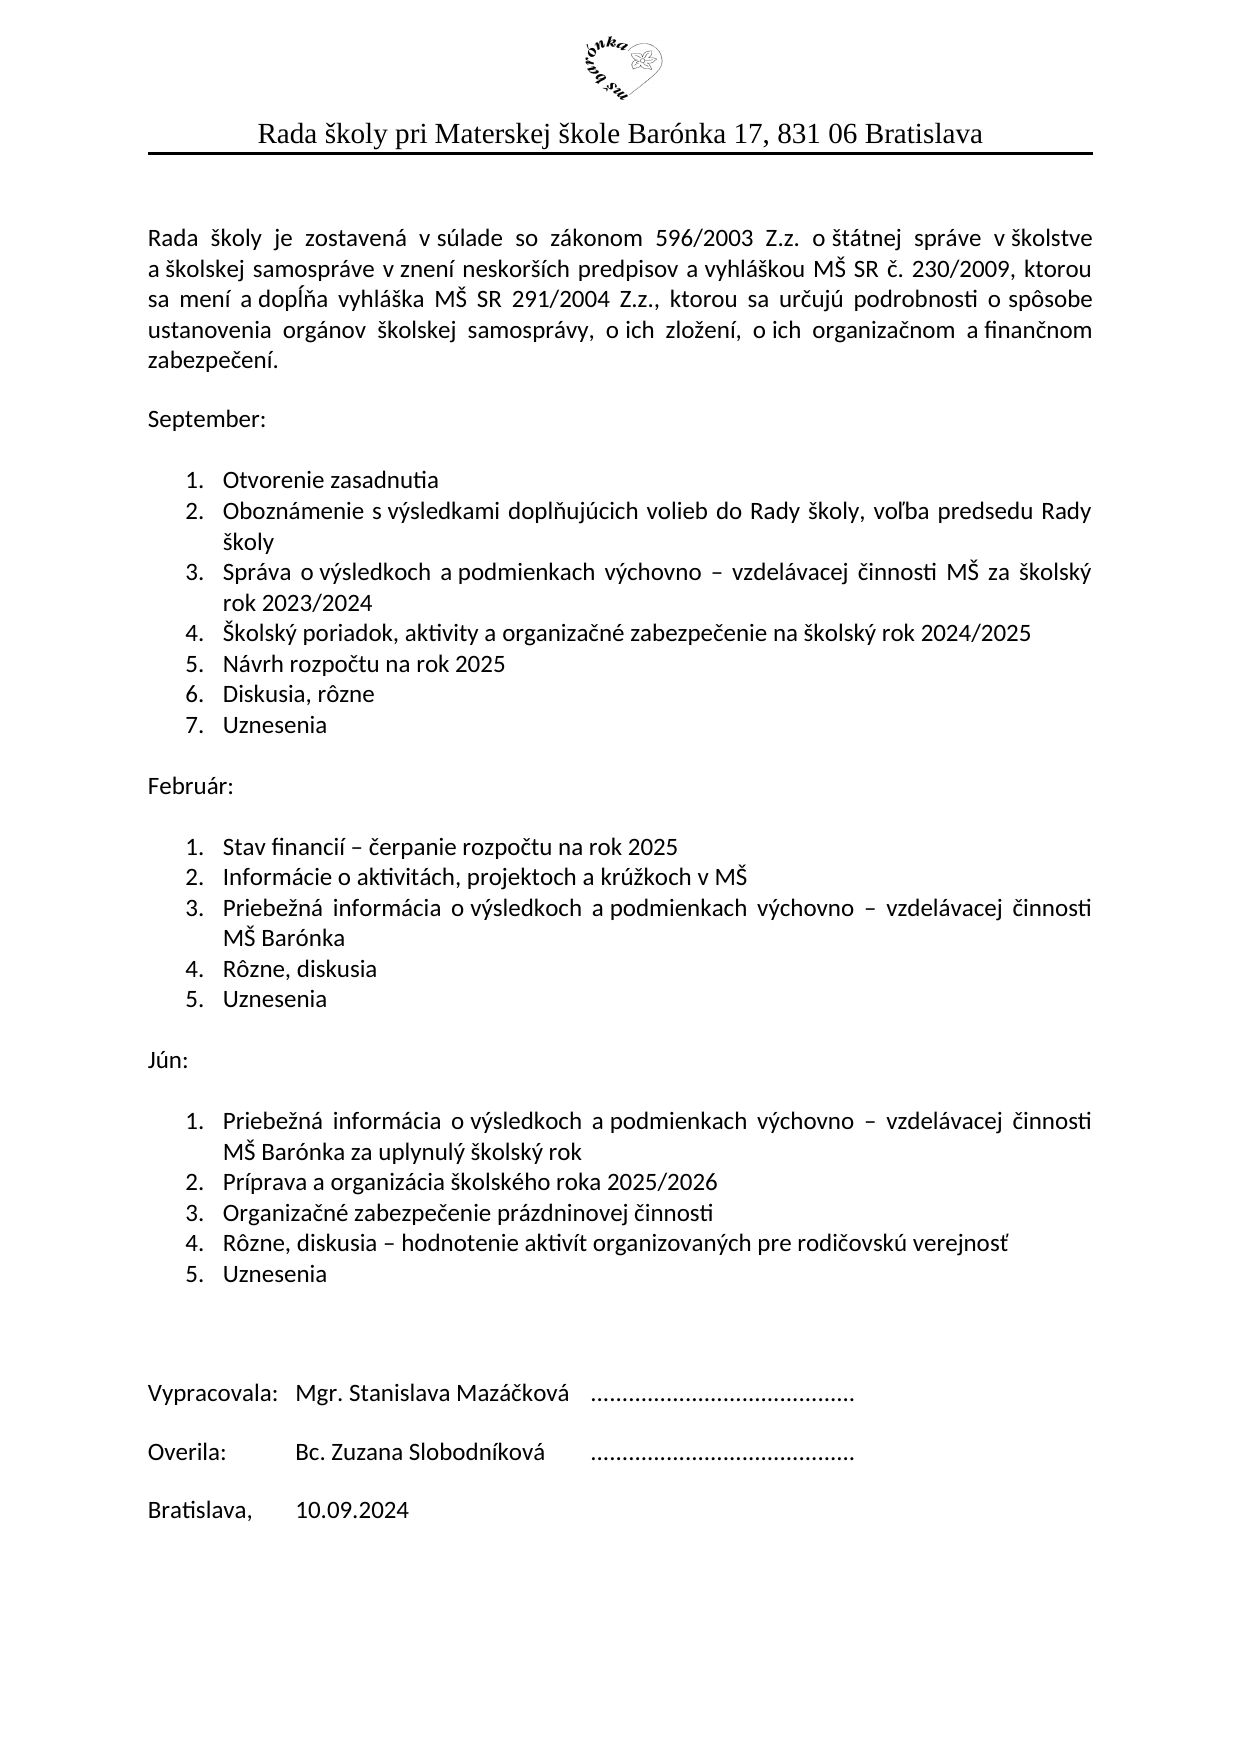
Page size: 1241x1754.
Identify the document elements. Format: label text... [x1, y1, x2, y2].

list Uznesenia [185, 1258, 1093, 1289]
list Organizačné zabezpečenie prázdninovej činnosti [185, 1197, 1093, 1228]
list Uznesenia [185, 983, 1093, 1014]
list Uznesenia [185, 709, 1093, 739]
list Priebežná informácia o výsledkoch a podmienkach výchovno – vzdelávacej činnosti MŠ Barónka za uplynulý školský rok [185, 1106, 1093, 1167]
text Jún: [148, 1044, 1093, 1075]
text Vypracovala: Mgr. Stanislava Mazáčková .......................................... [148, 1377, 1093, 1408]
list Rôzne, diskusia – hodnotenie aktivít organizovaných pre rodičovskú verejnosť [185, 1228, 1093, 1258]
list Priebežná informácia o výsledkoch a podmienkach výchovno – vzdelávacej činnosti MŠ Barónka [185, 892, 1093, 953]
text September: [148, 403, 1093, 434]
list Informácie o aktivitách, projektoch a krúžkoch v MŠ [185, 861, 1093, 892]
list Oboznámenie s výsledkami doplňujúcich volieb do Rady školy, voľba predsedu Rady školy [185, 495, 1093, 556]
list Správa o výsledkoch a podmienkach výchovno – vzdelávacej činnosti MŠ za školský rok 2023/2024 [185, 556, 1093, 617]
text Február: [148, 770, 1093, 800]
list Príprava a organizácia školského roka 2025/2026 [185, 1167, 1093, 1197]
list Rôzne, diskusia [185, 953, 1093, 983]
text Overila: Bc. Zuzana Slobodníková .......................................... [148, 1436, 1093, 1466]
list Návrh rozpočtu na rok 2025 [185, 648, 1093, 678]
list Školský poriadok, aktivity a organizačné zabezpečenie na školský rok 2024/2025 [185, 617, 1093, 648]
list Stav financií – čerpanie rozpočtu na rok 2025 [185, 831, 1093, 861]
list Diskusia, rôzne [185, 678, 1093, 709]
text Rada školy je zostavená v súlade so zákonom 596/2003 Z.z. o štátnej správe v školstve a školskej samospráve v znení neskorších predpisov a vyhláškou MŠ SR č. 230/2009, ktorou sa mení a dopĺňa vyhláška MŠ SR 291/2004 Z.z., ktorou sa určujú podrobnosti o spôsobe ustanovenia orgánov školskej samosprávy, o ich zložení, o ich organizačnom a finančnom zabezpečení. [148, 222, 1093, 375]
list Otvorenie zasadnutia [185, 464, 1093, 495]
text Bratislava, 10.09.2024 [148, 1494, 1093, 1524]
